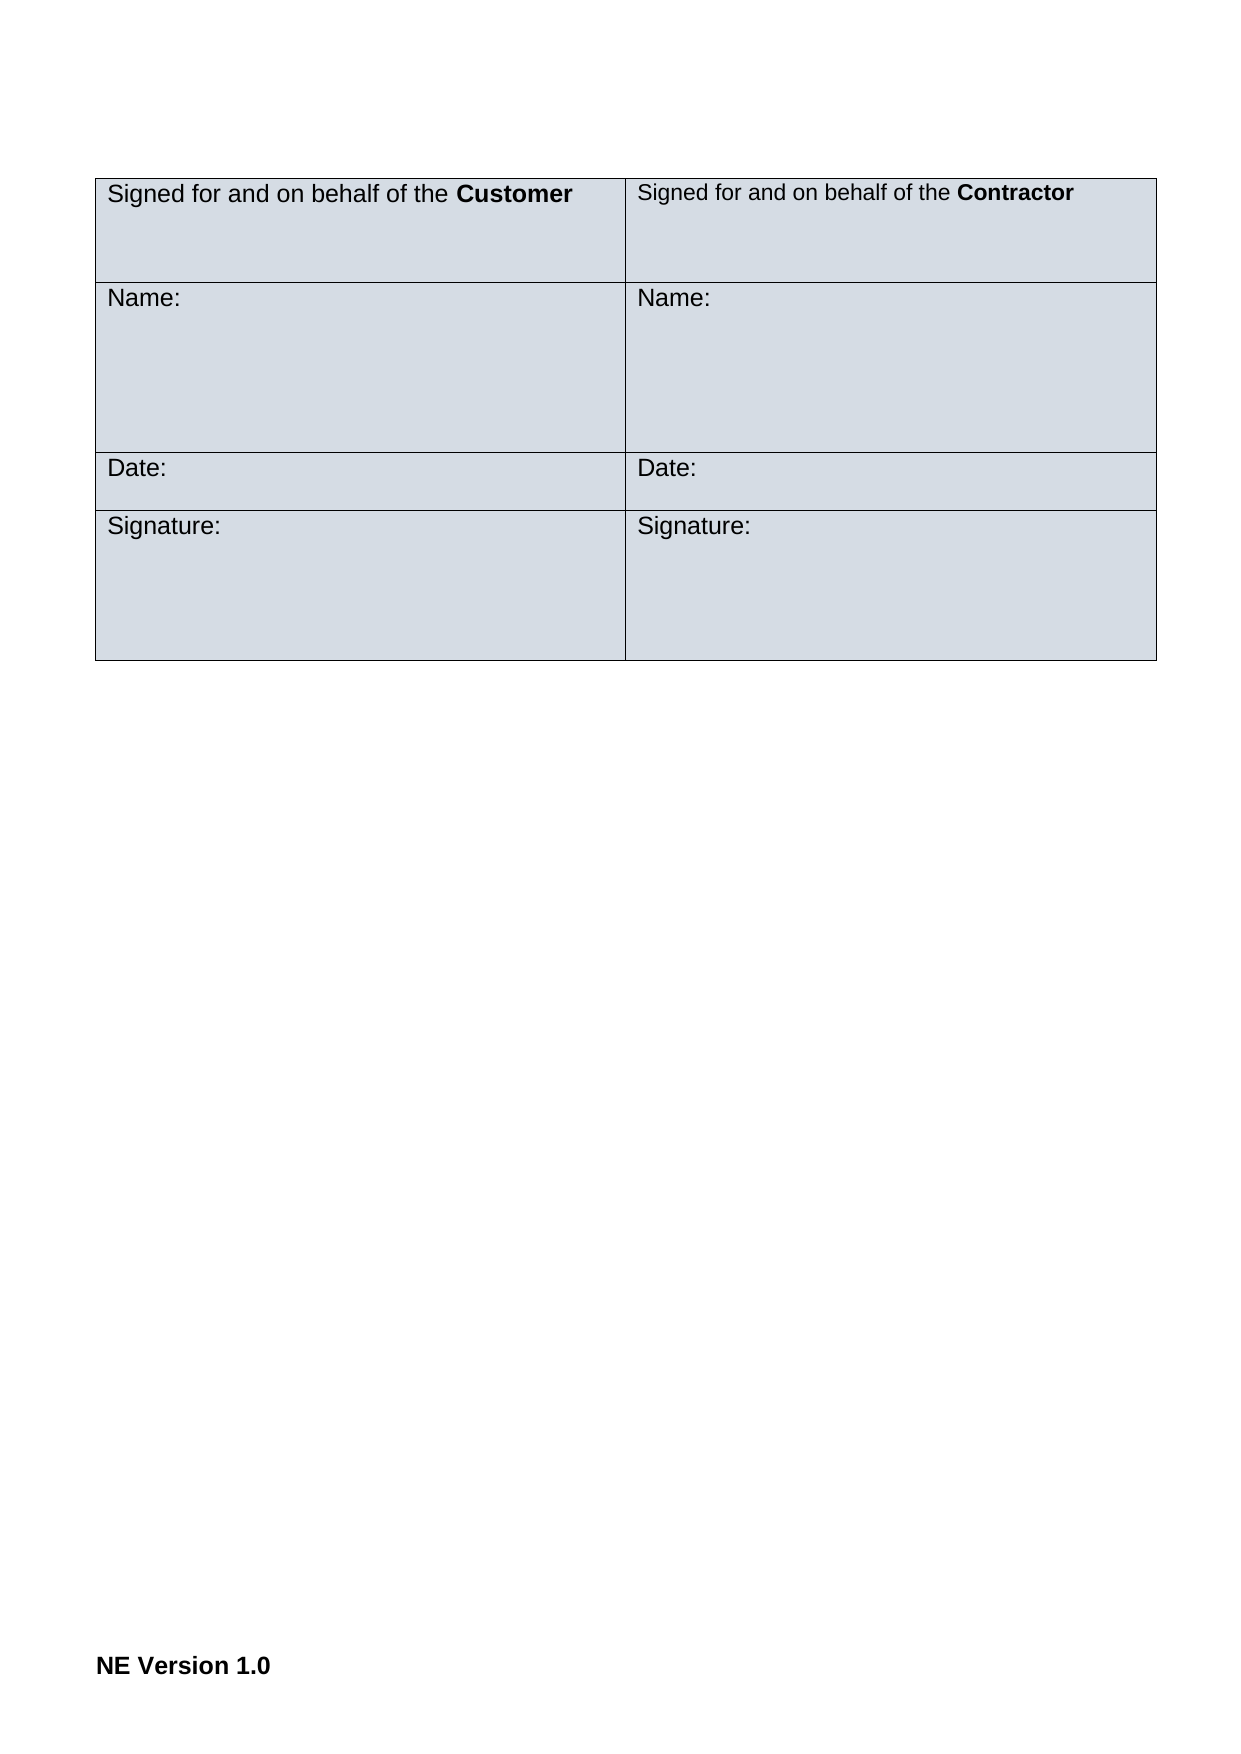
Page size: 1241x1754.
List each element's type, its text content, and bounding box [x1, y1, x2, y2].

table_cell Signature: [626, 511, 1156, 660]
table_cell Name: [96, 283, 625, 452]
table_header Signed for and on behalf of the Customer [96, 179, 625, 282]
table_cell Name: [626, 283, 1156, 452]
table_cell Date: [626, 453, 1156, 510]
table_cell Date: [96, 453, 625, 510]
table_cell Signature: [96, 511, 625, 660]
table_header Signed for and on behalf of the Contractor [626, 179, 1156, 282]
